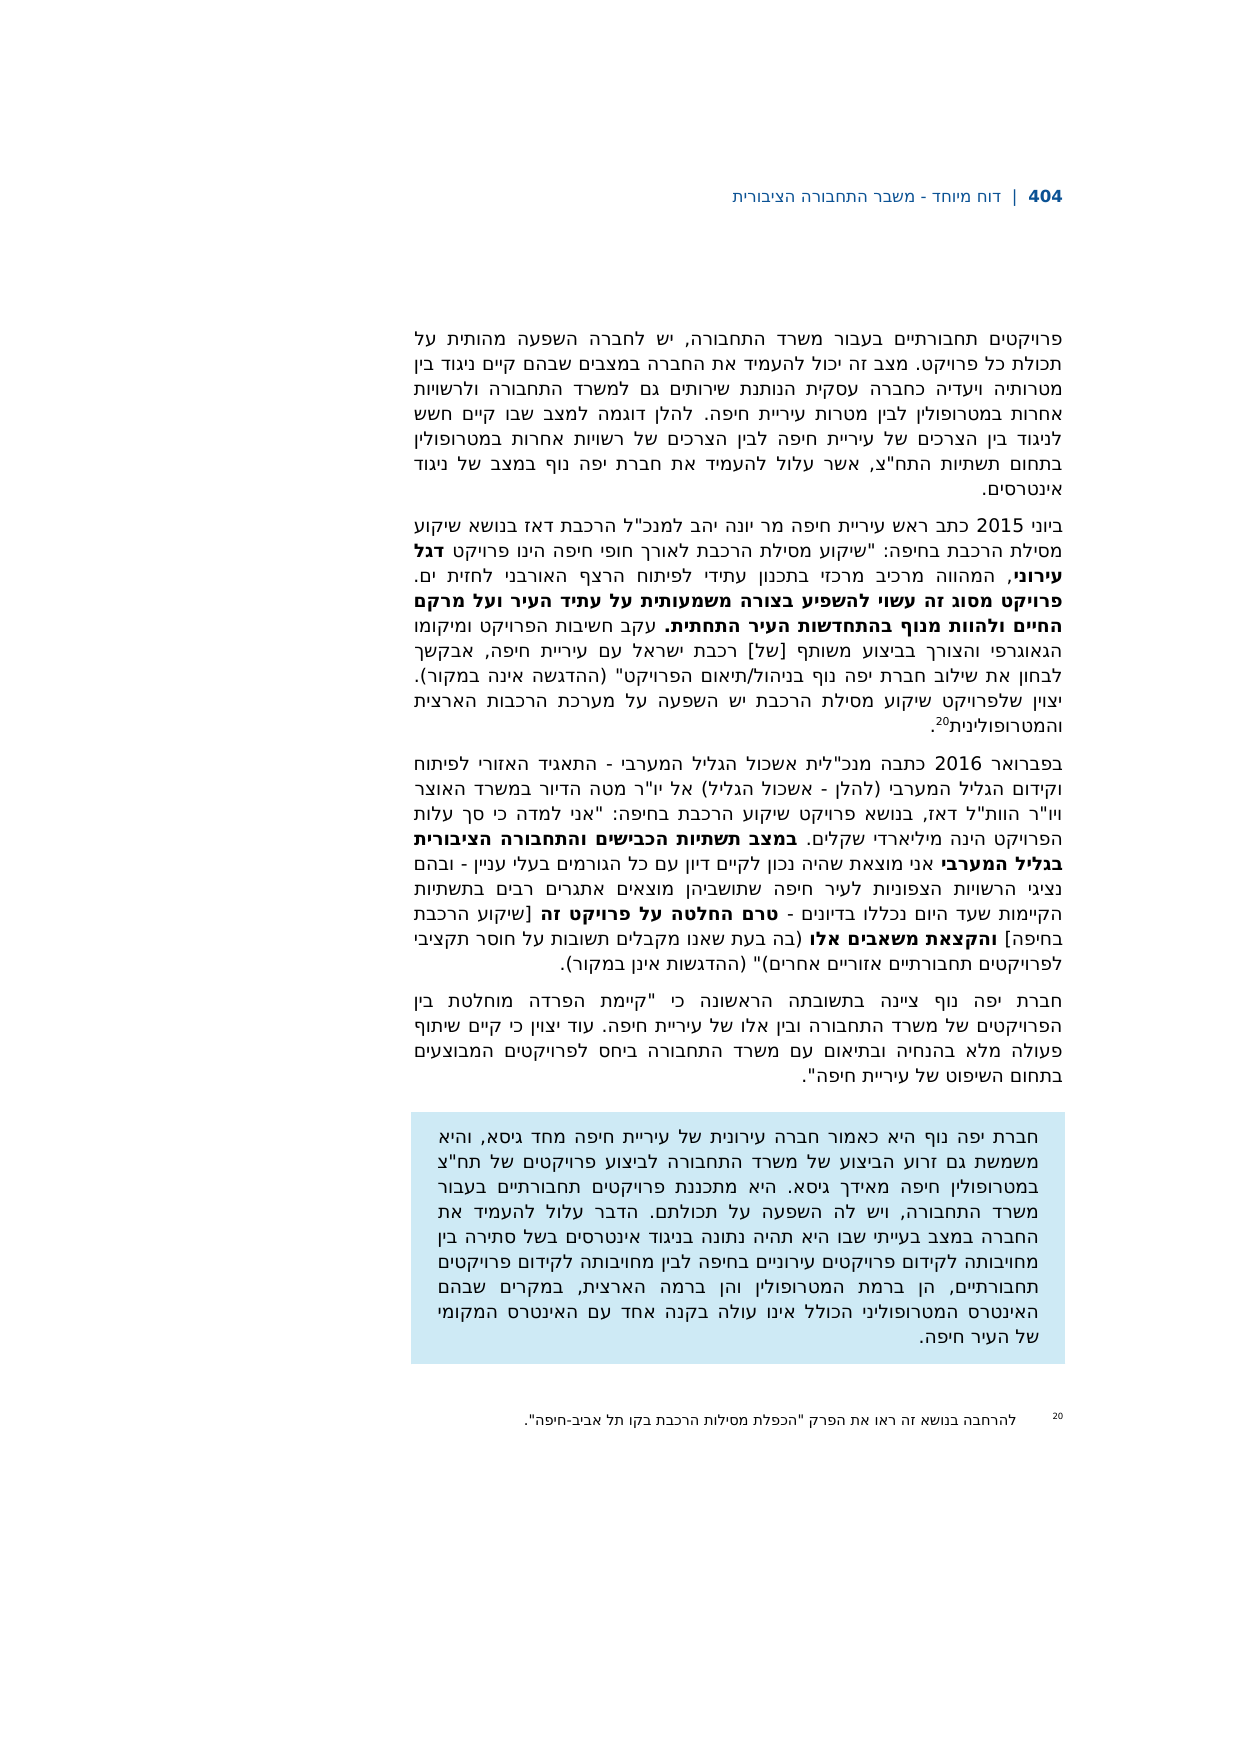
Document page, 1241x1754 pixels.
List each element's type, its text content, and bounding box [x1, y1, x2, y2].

text ביוני 2015 כתב ראש עיריית חיפה מר יונה יהב למנכ"ל הרכבת דאז בנושא שיקוע מסילת הרכבת בחיפה: "שיקוע מסילת הרכבת לאורך חופי חיפה הינו פרויקט דגל עירוני, המהווה מרכיב מרכזי בתכנון עתידי לפיתוח הרצף האורבני לחזית ים. פרויקט מסוג זה עשוי להשפיע בצורה משמעותית על עתיד העיר ועל מרקם החיים ולהוות מנוף בהתחדשות העיר התחתית. עקב חשיבות הפרויקט ומיקומו הגאוגרפי והצורך בביצוע משותף [של] רכבת ישראל עם עיריית חיפה, אבקשך לבחון את שילוב חברת יפה נוף בניהול/תיאום הפרויקט" (ההדגשה אינה במקור). יצוין שלפרויקט שיקוע מסילת הרכבת יש השפעה על מערכת הרכבות הארצית והמטרופולינית. [413, 512, 1063, 737]
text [413, 325, 1063, 500]
text חברת יפה נוף ציינה בתשובתה הראשונה כי "קיימת הפרדה מוחלטת בין הפרויקטים של משרד התחבורה ובין אלו של עיריית חיפה. עוד יצוין כי קיים שיתוף פעולה מלא בהנחיה ובתיאום עם משרד התחבורה ביחס לפרויקטים המבוצעים בתחום השיפוט של עיריית חיפה". [413, 987, 1063, 1087]
text בפברואר 2016 כתבה מנכ"לית אשכול הגליל המערבי - התאגיד האזורי לפיתוח וקידום הגליל המערבי (להלן - אשכול הגליל) אל יו"ר מטה הדיור במשרד האוצר ויו"ר הוות"ל דאז, בנושא פרויקט שיקוע הרכבת בחיפה: "אני למדה כי סך עלות הפרויקט הינה מיליארדי שקלים. במצב תשתיות הכבישים והתחבורה הציבורית בגליל המערבי אני מוצאת שהיה נכון לקיים דיון עם כל הגורמים בעלי עניין - ובהם נציגי הרשויות הצפוניות לעיר חיפה שתושביהן מוצאים אתגרים רבים בתשתיות הקיימות שעד היום נכללו בדיונים - טרם החלטה על פרויקט זה [שיקוע הרכבת בחיפה] והקצאת משאבים אלו (בה בעת שאנו מקבלים תשובות על חוסר תקציבי לפרויקטים תחבורתיים אזוריים אחרים)" (ההדגשות אינן במקור). [413, 750, 1063, 975]
text חברת יפה נוף היא כאמור חברה עירונית של עיריית חיפה מחד גיסא, והיא משמשת גם זרוע הביצוע של משרד התחבורה לביצוע פרויקטים של תח"צ במטרופולין חיפה מאידך גיסא. היא מתכננת פרויקטים תחבורתיים בעבור משרד התחבורה, ויש לה השפעה על תכולתם. הדבר עלול להעמיד את החברה במצב בעייתי שבו היא תהיה נתונה בניגוד אינטרסים בשל סתירה בין מחויבותה לקידום פרויקטים עירוניים בחיפה לבין מחויבותה לקידום פרויקטים תחבורתיים, הן ברמת המטרופולין והן ברמה הארצית, במקרים שבהם האינטרס המטרופוליני הכולל אינו עולה בקנה אחד עם האינטרס המקומי של העיר חיפה. [414, 1116, 1062, 1361]
